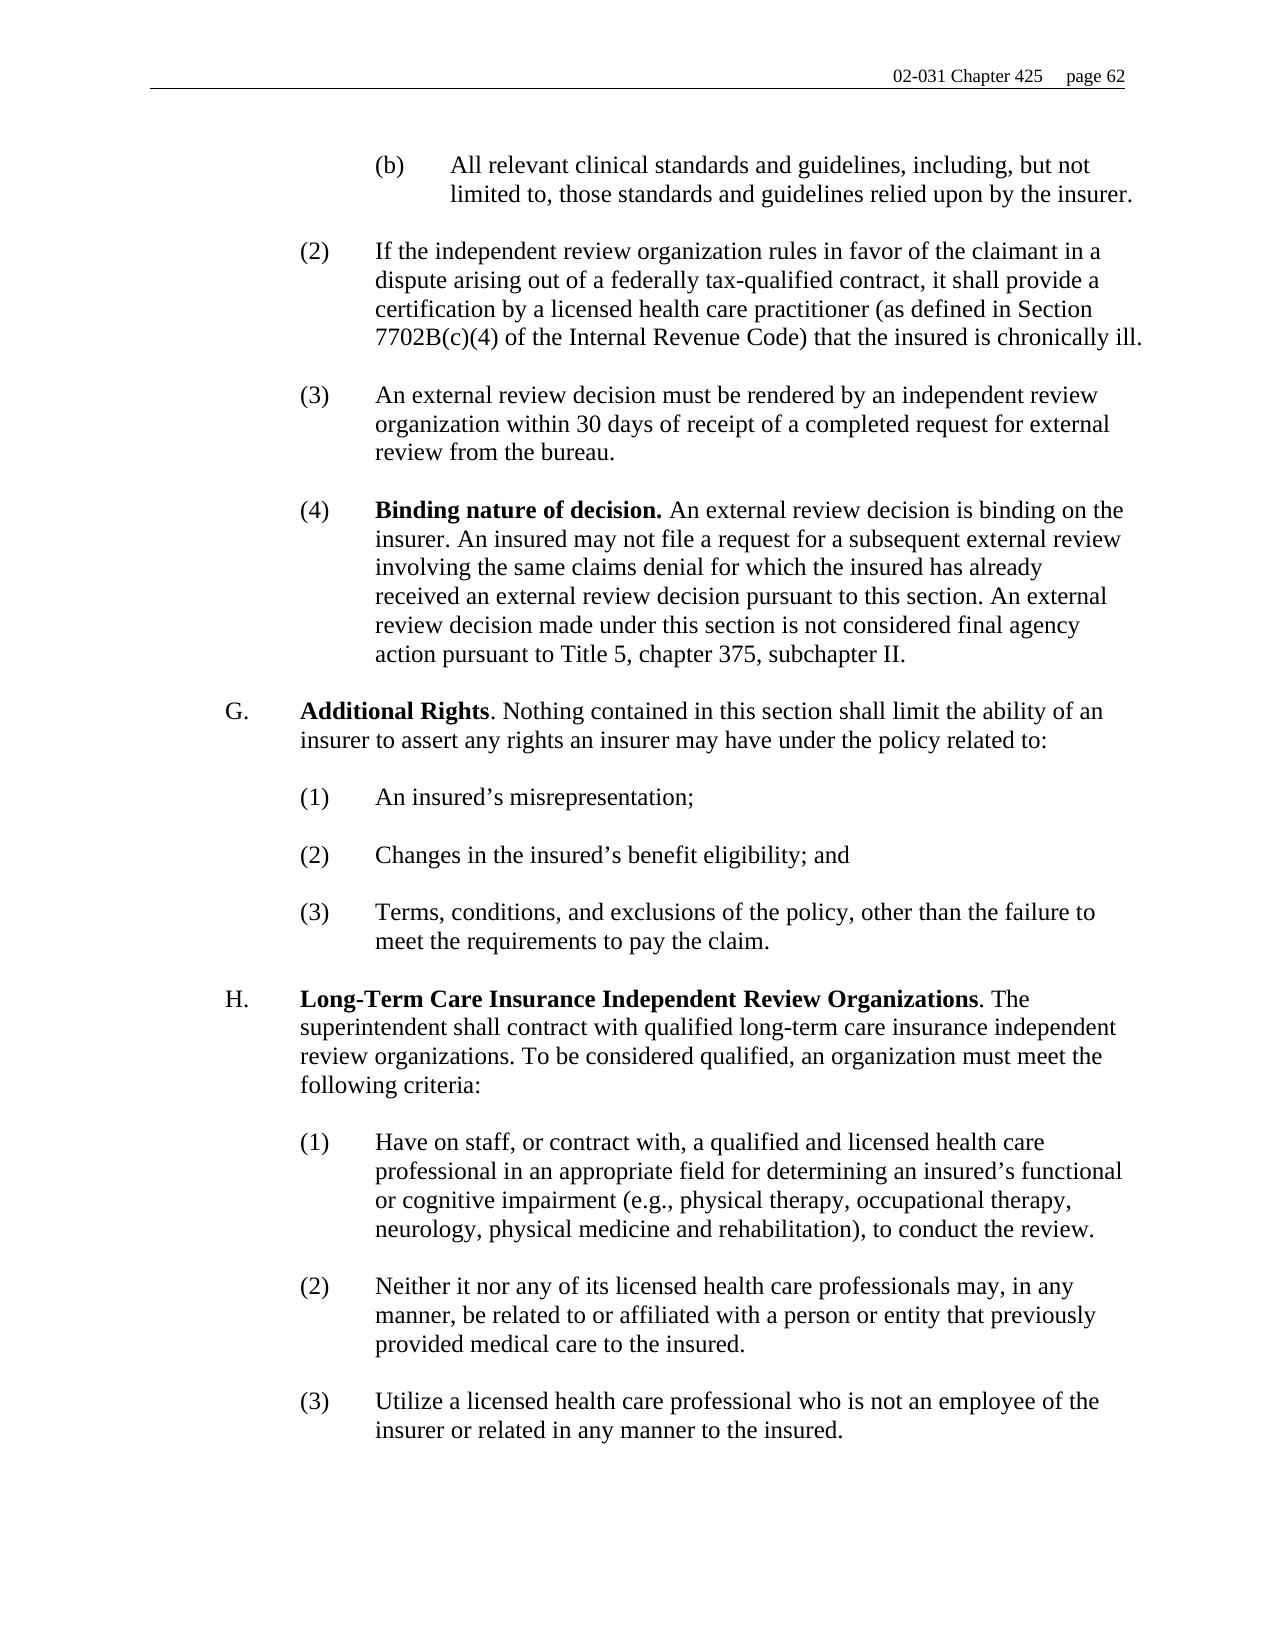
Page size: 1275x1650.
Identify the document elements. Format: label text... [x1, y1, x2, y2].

text (2) Changes in the insured’s benefit eligibility; and [300, 840, 1125, 869]
text G. Additional Rights. Nothing contained in this section shall limit the ability of an insurer to assert any rights an insurer may have under the policy related to: [225, 696, 1125, 754]
text (3) Terms, conditions, and exclusions of the policy, other than the failure to meet the requirements to pay the claim. [300, 897, 1125, 955]
text (b) All relevant clinical standards and guidelines, including, but not limited to, those standards and guidelines relied upon by the insurer. [375, 150, 1134, 207]
text (1) An insured’s misrepresentation; [300, 782, 1125, 811]
text (4) Binding nature of decision. An external review decision is binding on the insurer. An insured may not file a request for a subsequent external review involving the same claims denial for which the insured has already received an external review decision pursuant to this section. An external review decision made under this section is not considered final agency action pursuant to Title 5, chapter 375, subchapter II. [300, 495, 1125, 667]
text (3) Utilize a licensed health care professional who is not an employee of the insurer or related in any manner to the insured. [300, 1386, 1125, 1444]
text (2) If the independent review organization rules in favor of the claimant in a dispute arising out of a federally tax-qualified contract, it shall provide a certification by a licensed health care practitioner (as defined in Section 7702B(c)(4) of the Internal Revenue Code) that the insured is chronically ill. [300, 236, 1144, 351]
text (1) Have on staff, or contract with, a qualified and licensed health care professional in an appropriate field for determining an insured’s functional or cognitive impairment (e.g., physical therapy, occupational therapy, neurology, physical medicine and rehabilitation), to conduct the review. [300, 1127, 1125, 1242]
text (3) An external review decision must be rendered by an independent review organization within 30 days of receipt of a completed request for external review from the bureau. [300, 380, 1125, 466]
text (2) Neither it nor any of its licensed health care professionals may, in any manner, be related to or affiliated with a person or entity that previously provided medical care to the insured. [300, 1271, 1125, 1357]
text H. Long-Term Care Insurance Independent Review Organizations. The superintendent shall contract with qualified long-term care insurance independent review organizations. To be considered qualified, an organization must meet the following criteria: [225, 984, 1125, 1099]
